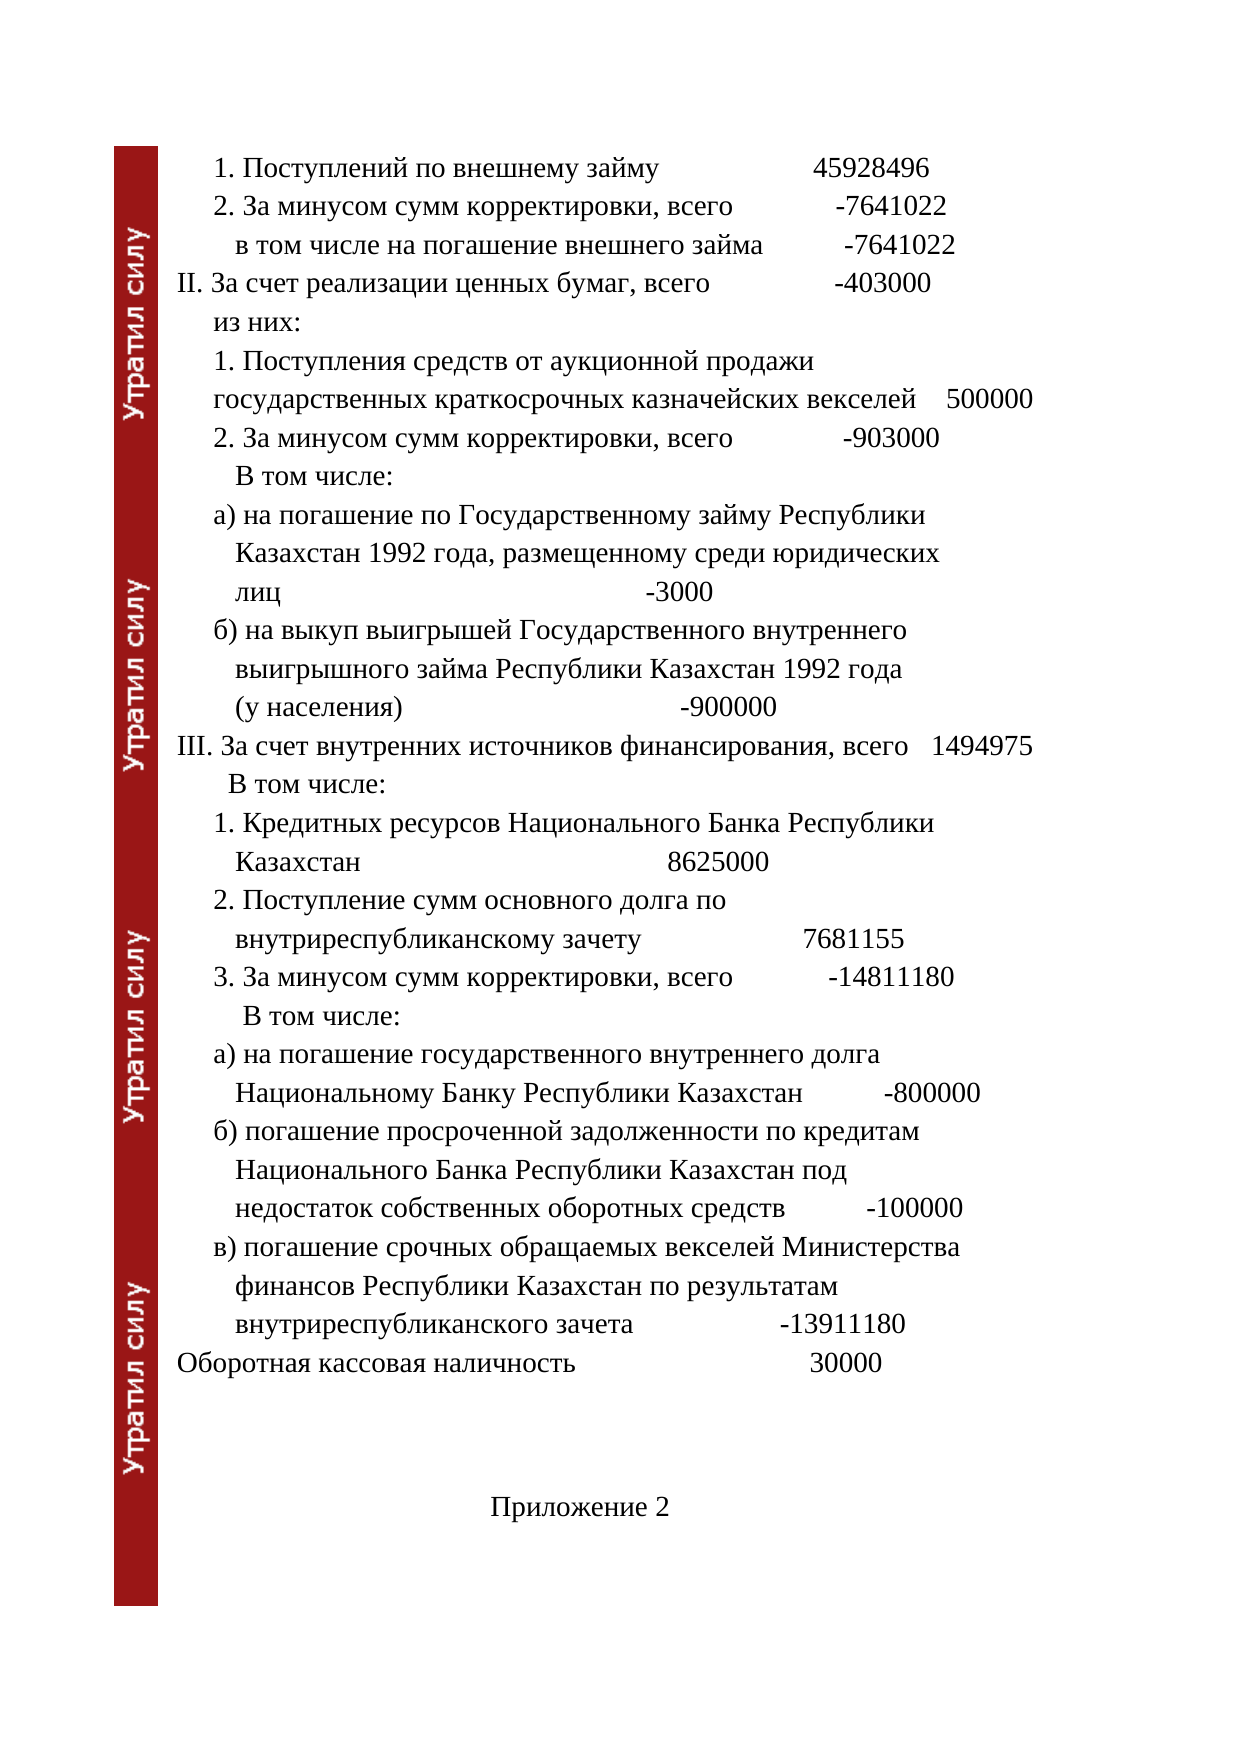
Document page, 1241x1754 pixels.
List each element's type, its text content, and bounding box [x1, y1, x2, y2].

text В том числе: [112, 998, 1128, 1031]
text Национальному Банку Республики Казахстан -800000 [112, 1075, 1128, 1108]
text В том числе: [112, 458, 1128, 492]
picture [114, 1301, 158, 1306]
picture [114, 1070, 158, 1075]
picture [114, 762, 158, 767]
text б) погашение просроченной задолженности по кредитам [112, 1113, 1128, 1147]
picture [114, 1340, 158, 1345]
picture [114, 839, 158, 844]
text 1. Кредитных ресурсов Национального Банка Республики [112, 805, 1128, 839]
text 2. За минусом сумм корректировки, всего -903000 [112, 420, 1128, 453]
text недостаток собственных оборотных средств -100000 [112, 1191, 1128, 1224]
picture [114, 492, 158, 497]
picture [114, 530, 158, 535]
picture [114, 376, 158, 381]
picture [114, 569, 158, 574]
picture [114, 684, 158, 689]
text Казахстан 8625000 [112, 844, 1128, 877]
picture [114, 607, 158, 612]
picture [114, 183, 158, 188]
text внутриреспубликанского зачета -13911180 [112, 1306, 1128, 1340]
text (у населения) -900000 [112, 689, 1128, 723]
picture [114, 222, 158, 227]
picture [114, 800, 158, 805]
text 1. Поступлений по внешнему займу 45928496 [112, 150, 1128, 183]
text 1. Поступления средств от аукционной продажи [112, 343, 1128, 376]
text Оборотная кассовая наличность 30000 [112, 1345, 1128, 1378]
picture [114, 723, 158, 728]
text внутриреспубликанскому зачету 7681155 [112, 921, 1128, 954]
picture [114, 415, 158, 420]
text государственных краткосрочных казначейских векселей 500000 [112, 381, 1128, 415]
picture [114, 146, 158, 150]
picture [114, 1378, 158, 1489]
text а) на погашение по Государственному займу Республики [112, 497, 1128, 530]
picture [114, 1186, 158, 1191]
picture [114, 993, 158, 998]
picture [114, 646, 158, 651]
text в том числе на погашение внешнего займа -7641022 [112, 227, 1128, 261]
picture [114, 1147, 158, 1152]
text б) на выкуп выигрышей Государственного внутреннего [112, 612, 1128, 646]
picture [114, 1108, 158, 1113]
picture [114, 299, 158, 304]
text 3. За минусом сумм корректировки, всего -14811180 [112, 959, 1128, 993]
picture [114, 261, 158, 266]
text Приложение 2 [112, 1489, 1128, 1523]
picture [114, 1224, 158, 1229]
text В том числе: [112, 767, 1128, 800]
text лиц -3000 [112, 574, 1128, 607]
text III. За счет внутренних источников финансирования, всего 1494975 [112, 728, 1128, 762]
picture [114, 1263, 158, 1268]
text 2. За минусом сумм корректировки, всего -7641022 [112, 188, 1128, 222]
picture [114, 453, 158, 458]
text 2. Поступление сумм основного долга по [112, 882, 1128, 916]
picture [114, 1031, 158, 1036]
text Казахстан 1992 года, размещенному среди юридических [112, 535, 1128, 569]
picture [114, 338, 158, 343]
text II. За счет реализации ценных бумаг, всего -403000 [112, 266, 1128, 299]
text выигрышного займа Республики Казахстан 1992 года [112, 651, 1128, 684]
picture [114, 1523, 158, 1606]
picture [114, 916, 158, 921]
picture [114, 877, 158, 882]
picture [114, 954, 158, 959]
text в) погашение срочных обращаемых векселей Министерства [112, 1229, 1128, 1263]
text финансов Республики Казахстан по результатам [112, 1268, 1128, 1301]
text а) на погашение государственного внутреннего долга [112, 1036, 1128, 1070]
text Национального Банка Республики Казахстан под [112, 1152, 1128, 1186]
text из них: [112, 304, 1128, 338]
